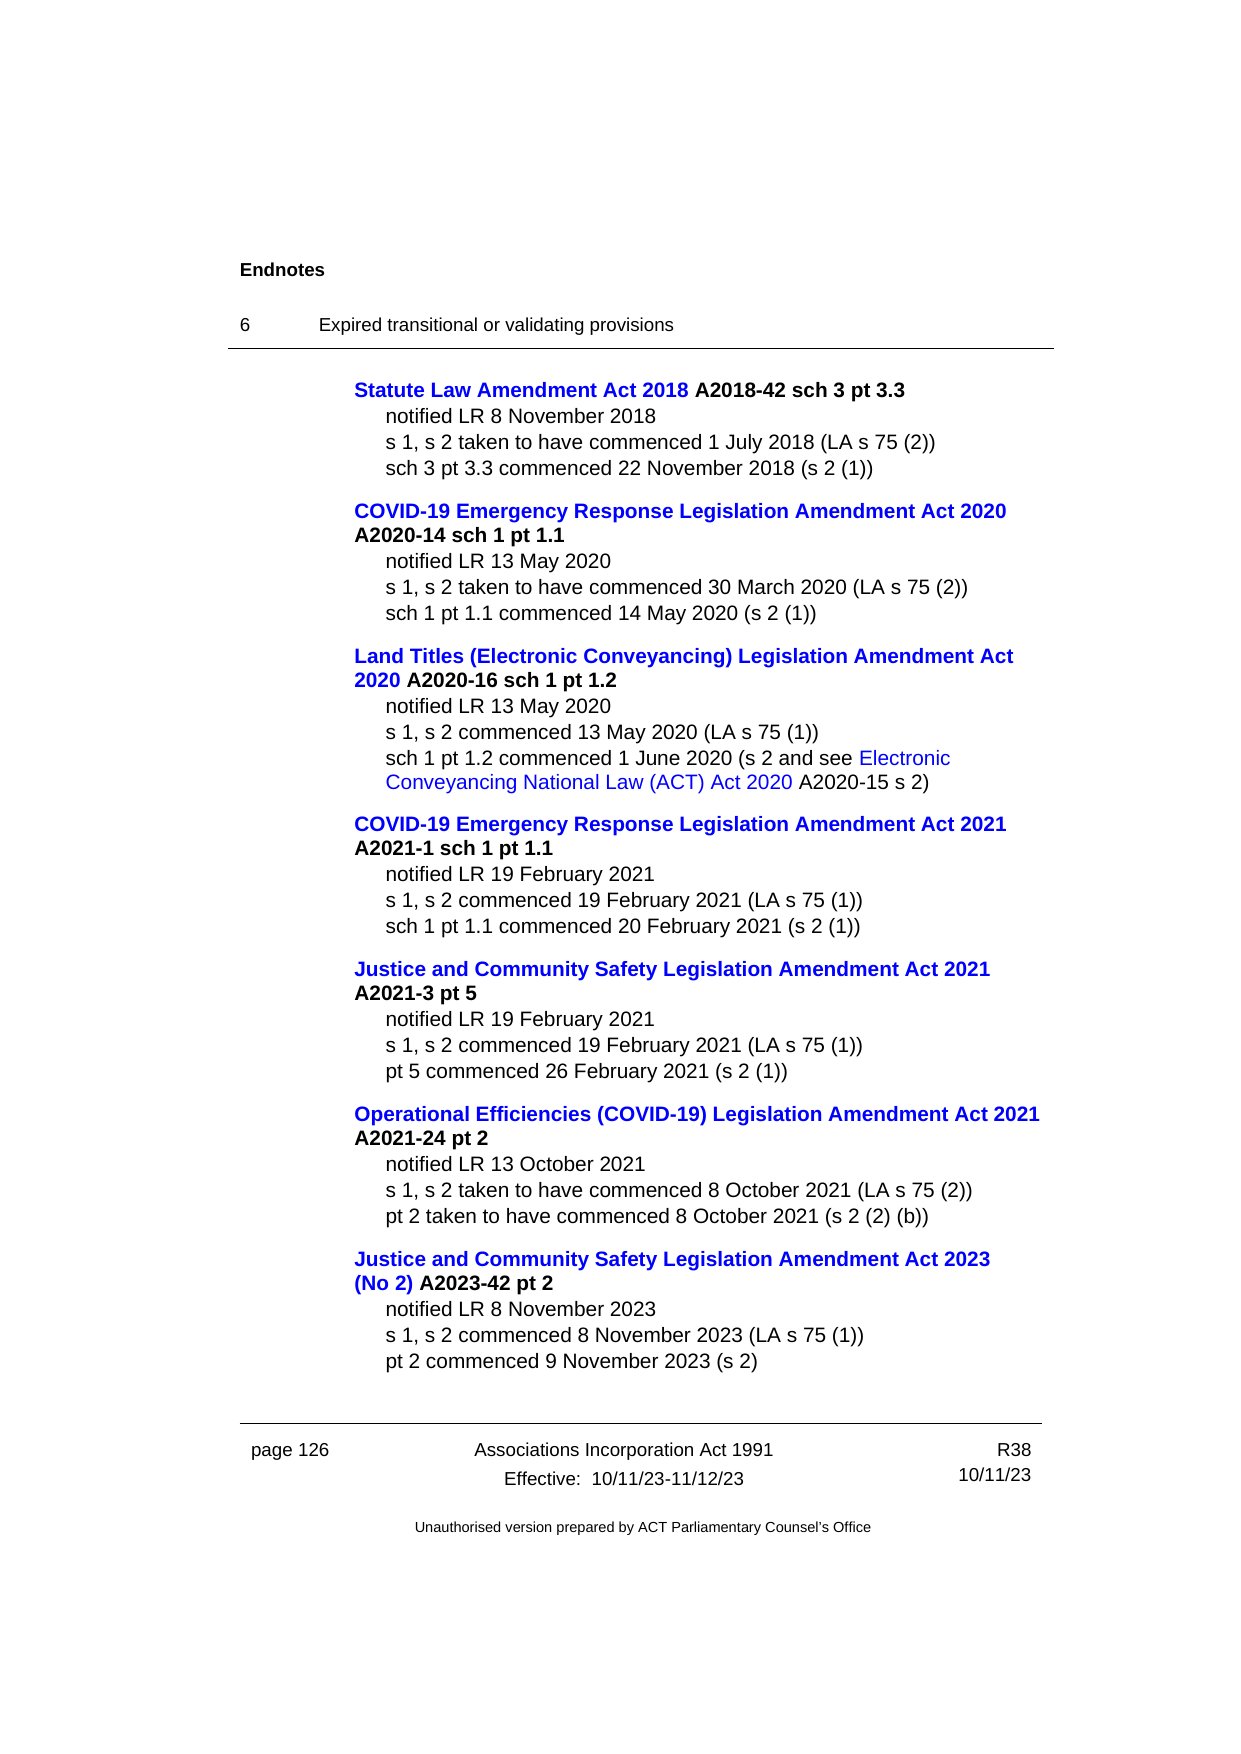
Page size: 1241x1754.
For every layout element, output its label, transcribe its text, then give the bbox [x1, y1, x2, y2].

text notified LR 8 November 2023 [385, 1297, 1042, 1321]
text s 1, s 2 commenced 19 February 2021 (LA s 75 (1)) [385, 1033, 1042, 1057]
text Operational Efficiencies (COVID-19) Legislation Amendment Act 2021 A2021-24 pt 2 [354, 1102, 1042, 1150]
text sch 1 pt 1.1 commenced 20 February 2021 (s 2 (1)) [385, 914, 1042, 938]
text s 1, s 2 commenced 19 February 2021 (LA s 75 (1)) [385, 888, 1042, 912]
text notified LR 13 May 2020 [385, 549, 1042, 573]
text Justice and Community Safety Legislation Amendment Act 2023 (No 2) A2023-42 pt 2 [354, 1247, 1042, 1294]
text sch 1 pt 1.2 commenced 1 June 2020 (s 2 and see Electronic Conveyancing National Law (ACT) Act 2020 A2020-15 s 2) [385, 746, 1042, 793]
text pt 2 taken to have commenced 8 October 2021 (s 2 (2) (b)) [385, 1204, 1042, 1228]
text s 1, s 2 taken to have commenced 30 March 2020 (LA s 75 (2)) [385, 575, 1042, 599]
text notified LR 13 May 2020 [385, 693, 1042, 717]
text pt 2 commenced 9 November 2023 (s 2) [385, 1349, 1042, 1373]
text sch 1 pt 1.1 commenced 14 May 2020 (s 2 (1)) [385, 601, 1042, 625]
text s 1, s 2 taken to have commenced 1 July 2018 (LA s 75 (2)) [385, 430, 1042, 454]
text COVID-19 Emergency Response Legislation Amendment Act 2021 A2021-1 sch 1 pt 1.1 [354, 812, 1042, 860]
text s 1, s 2 commenced 13 May 2020 (LA s 75 (1)) [385, 719, 1042, 743]
text notified LR 13 October 2021 [385, 1152, 1042, 1176]
text notified LR 19 February 2021 [385, 1007, 1042, 1031]
text Justice and Community Safety Legislation Amendment Act 2021 A2021-3 pt 5 [354, 957, 1042, 1005]
text notified LR 8 November 2018 [385, 404, 1042, 428]
text Land Titles (Electronic Conveyancing) Legislation Amendment Act 2020 A2020-16 sch 1 pt 1.2 [354, 643, 1042, 691]
text pt 5 commenced 26 February 2021 (s 2 (1)) [385, 1059, 1042, 1083]
text s 1, s 2 commenced 8 November 2023 (LA s 75 (1)) [385, 1323, 1042, 1347]
text Statute Law Amendment Act 2018 A2018-42 sch 3 pt 3.3 [354, 378, 1042, 402]
text sch 3 pt 3.3 commenced 22 November 2018 (s 2 (1)) [385, 456, 1042, 480]
text COVID-19 Emergency Response Legislation Amendment Act 2020 A2020-14 sch 1 pt 1.1 [354, 499, 1042, 547]
text notified LR 19 February 2021 [385, 862, 1042, 886]
text s 1, s 2 taken to have commenced 8 October 2021 (LA s 75 (2)) [385, 1178, 1042, 1202]
